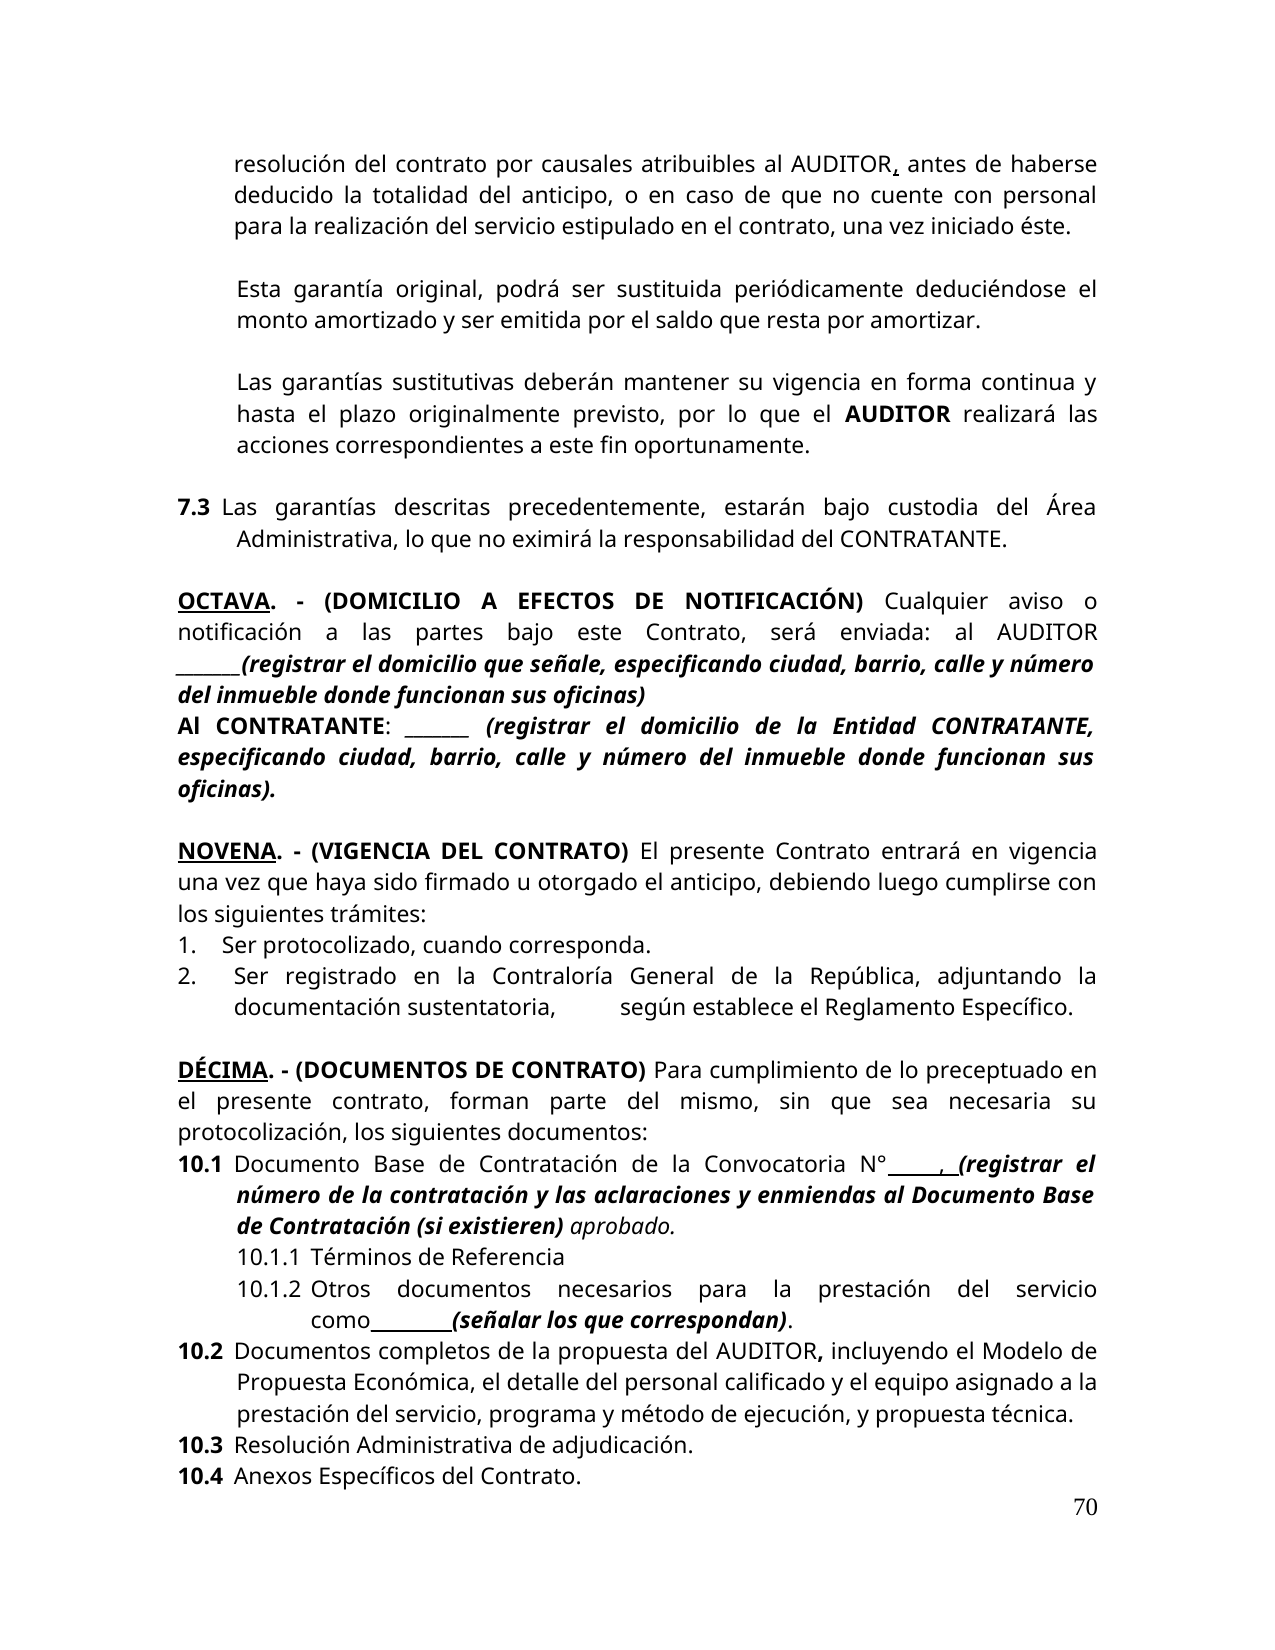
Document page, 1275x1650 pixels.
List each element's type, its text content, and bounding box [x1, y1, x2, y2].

text Al CONTRATANTE: _______ (registrar el domicilio de la Entidad CONTRATANTE, especificando ciudad, barrio, calle y número del inmueble donde funcionan sus oficinas). [177, 710, 1098, 804]
list Ser registrado en la Contraloría General de la República, adjuntando la documentación sustentatoria, según establece el Reglamento Específico. [177, 960, 1098, 1023]
text DÉCIMA. - (DOCUMENTOS DE CONTRATO) Para cumplimiento de lo preceptuado en el presente contrato, forman parte del mismo, sin que sea necesaria su protocolización, los siguientes documentos: [177, 1054, 1098, 1148]
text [233, 148, 1098, 241]
text Esta garantía original, podrá ser sustituida periódicamente deduciéndose el monto amortizado y ser emitida por el saldo que resta por amortizar. [236, 273, 1098, 335]
text OCTAVA. - (DOMICILIO A EFECTOS DE NOTIFICACIÓN) Cualquier aviso o notificación a las partes bajo este Contrato, será enviada: al AUDITOR _______(registrar el domicilio que señale, especificando ciudad, barrio, calle y número del inmueble donde funcionan sus oficinas) [177, 585, 1098, 710]
list Otros documentos necesarios para la prestación del servicio como________(señalar los que correspondan). [236, 1273, 1098, 1335]
list Documentos completos de la propuesta del AUDITOR, incluyendo el Modelo de Propuesta Económica, el detalle del personal calificado y el equipo asignado a la prestación del servicio, programa y método de ejecución, y propuesta técnica. [177, 1335, 1098, 1429]
text NOVENA. - (VIGENCIA DEL CONTRATO) El presente Contrato entrará en vigencia una vez que haya sido firmado u otorgado el anticipo, debiendo luego cumplirse con los siguientes trámites: [177, 835, 1098, 929]
list Ser protocolizado, cuando corresponda. [177, 929, 1098, 960]
text Las garantías sustitutivas deberán mantener su vigencia en forma continua y hasta el plazo originalmente previsto, por lo que el AUDITOR realizará las acciones correspondientes a este fin oportunamente. [236, 366, 1098, 460]
list Términos de Referencia [236, 1241, 1098, 1273]
list Documento Base de Contratación de la Convocatoria N°_____, (registrar el número de la contratación y las aclaraciones y enmiendas al Documento Base de Contratación (si existieren) aprobado. [177, 1148, 1098, 1241]
list Anexos Específicos del Contrato. [177, 1460, 1098, 1491]
list Resolución Administrativa de adjudicación. [177, 1429, 1098, 1460]
list Las garantías descritas precedentemente, estarán bajo custodia del Área Administrativa, lo que no eximirá la responsabilidad del CONTRATANTE. [177, 491, 1098, 554]
